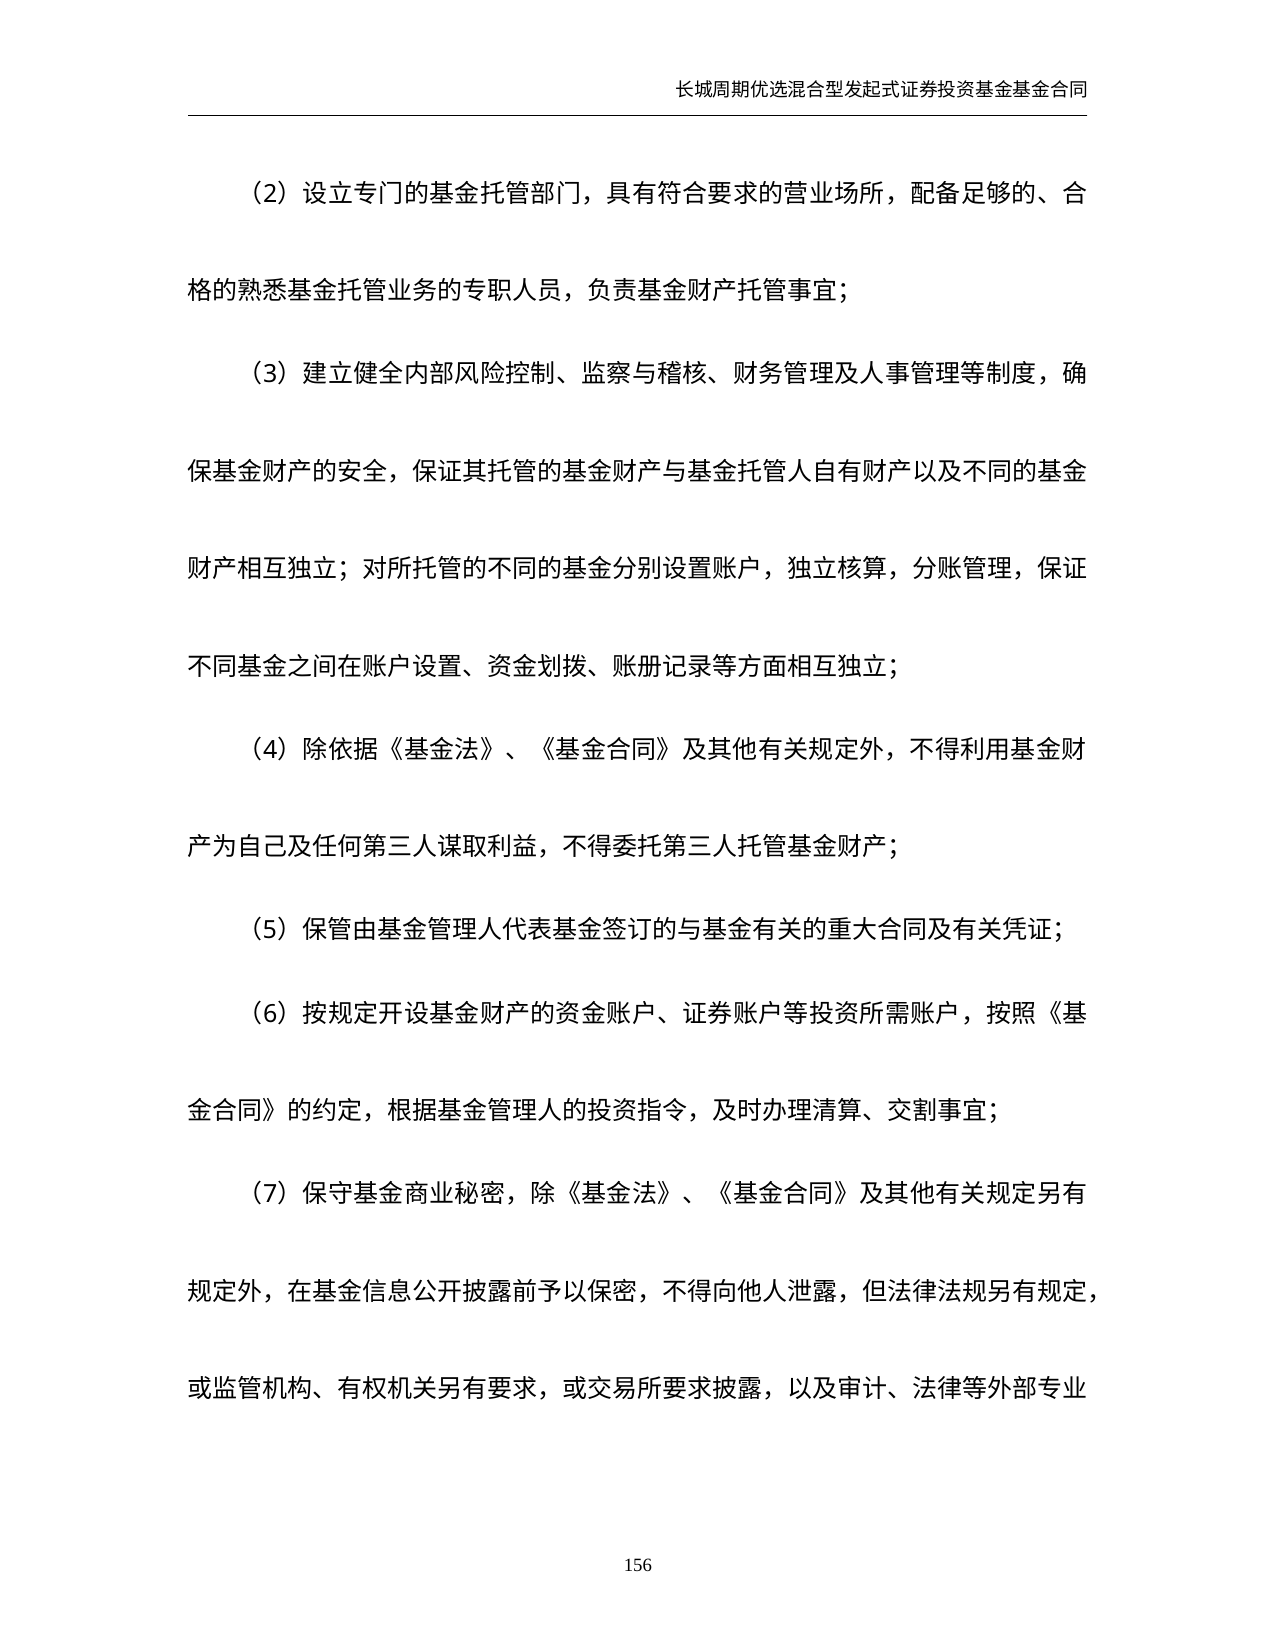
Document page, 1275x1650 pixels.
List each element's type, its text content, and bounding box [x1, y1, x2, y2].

text （3）建立健全内部风险控制、监察与稽核、财务管理及人事管理等制度，确保基金财产的安全，保证其托管的基金财产与基金托管人自有财产以及不同的基金财产相互独立；对所托管的不同的基金分别设置账户，独立核算，分账管理，保证不同基金之间在账户设置、资金划拨、账册记录等方面相互独立； [187, 339, 1087, 697]
text （4）除依据《基金法》、《基金合同》及其他有关规定外，不得利用基金财产为自己及任何第三人谋取利益，不得委托第三人托管基金财产； [187, 715, 1087, 877]
text （6）按规定开设基金财产的资金账户、证券账户等投资所需账户，按照《基金合同》的约定，根据基金管理人的投资指令，及时办理清算、交割事宜； [187, 979, 1087, 1141]
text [187, 1159, 1087, 1419]
text （5）保管由基金管理人代表基金签订的与基金有关的重大合同及有关凭证； [187, 896, 1087, 961]
text （2）设立专门的基金托管部门，具有符合要求的营业场所，配备足够的、合格的熟悉基金托管业务的专职人员，负责基金财产托管事宜； [187, 159, 1087, 321]
